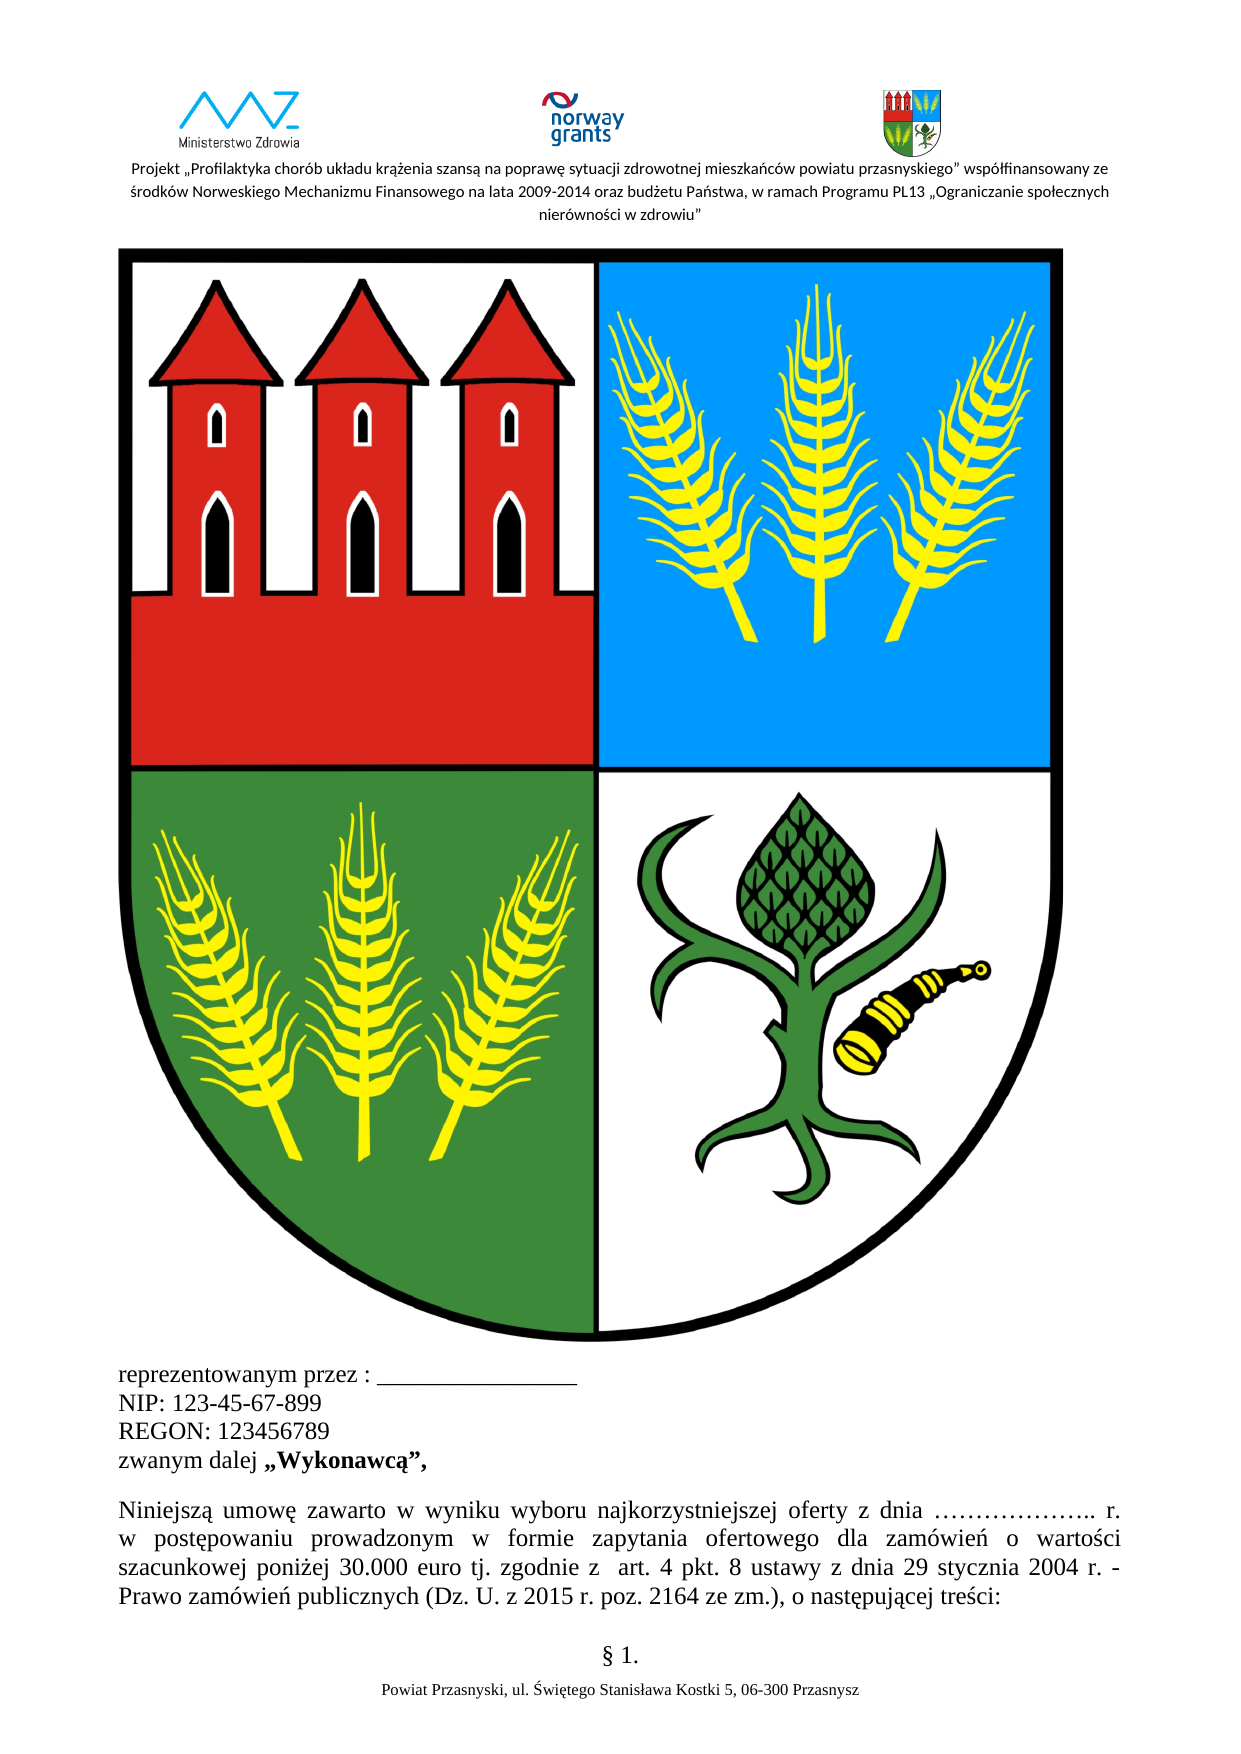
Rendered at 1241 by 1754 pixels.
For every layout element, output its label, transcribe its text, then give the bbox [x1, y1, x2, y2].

picture [133, 90, 344, 149]
picture [118, 248, 1064, 1342]
text _______________ ul. |__________________ 00-000 _________________ reprezentowanym przez : ________________ NIP: 123-45-67-899 REGON: 123456789 zwanym dalej „Wykonawcą”, [118, 1359, 1097, 1474]
picture [528, 65, 637, 174]
text § 1. [118, 1640, 1122, 1669]
picture [883, 90, 941, 157]
text Niniejszą umowę zawarto w wyniku wyboru najkorzystniejszej oferty z dnia ……………….. r. w postępowaniu prowadzonym w formie zapytania ofertowego dla zamówień o wartości szacunkowej poniżej 30.000 euro tj. zgodnie z art. 4 pkt. 8 ustawy z dnia 29 stycznia 2004 r. - Prawo zamówień publicznych (Dz. U. z 2015 r. poz. 2164 ze zm.), o następującej treści: [118, 1495, 1122, 1610]
